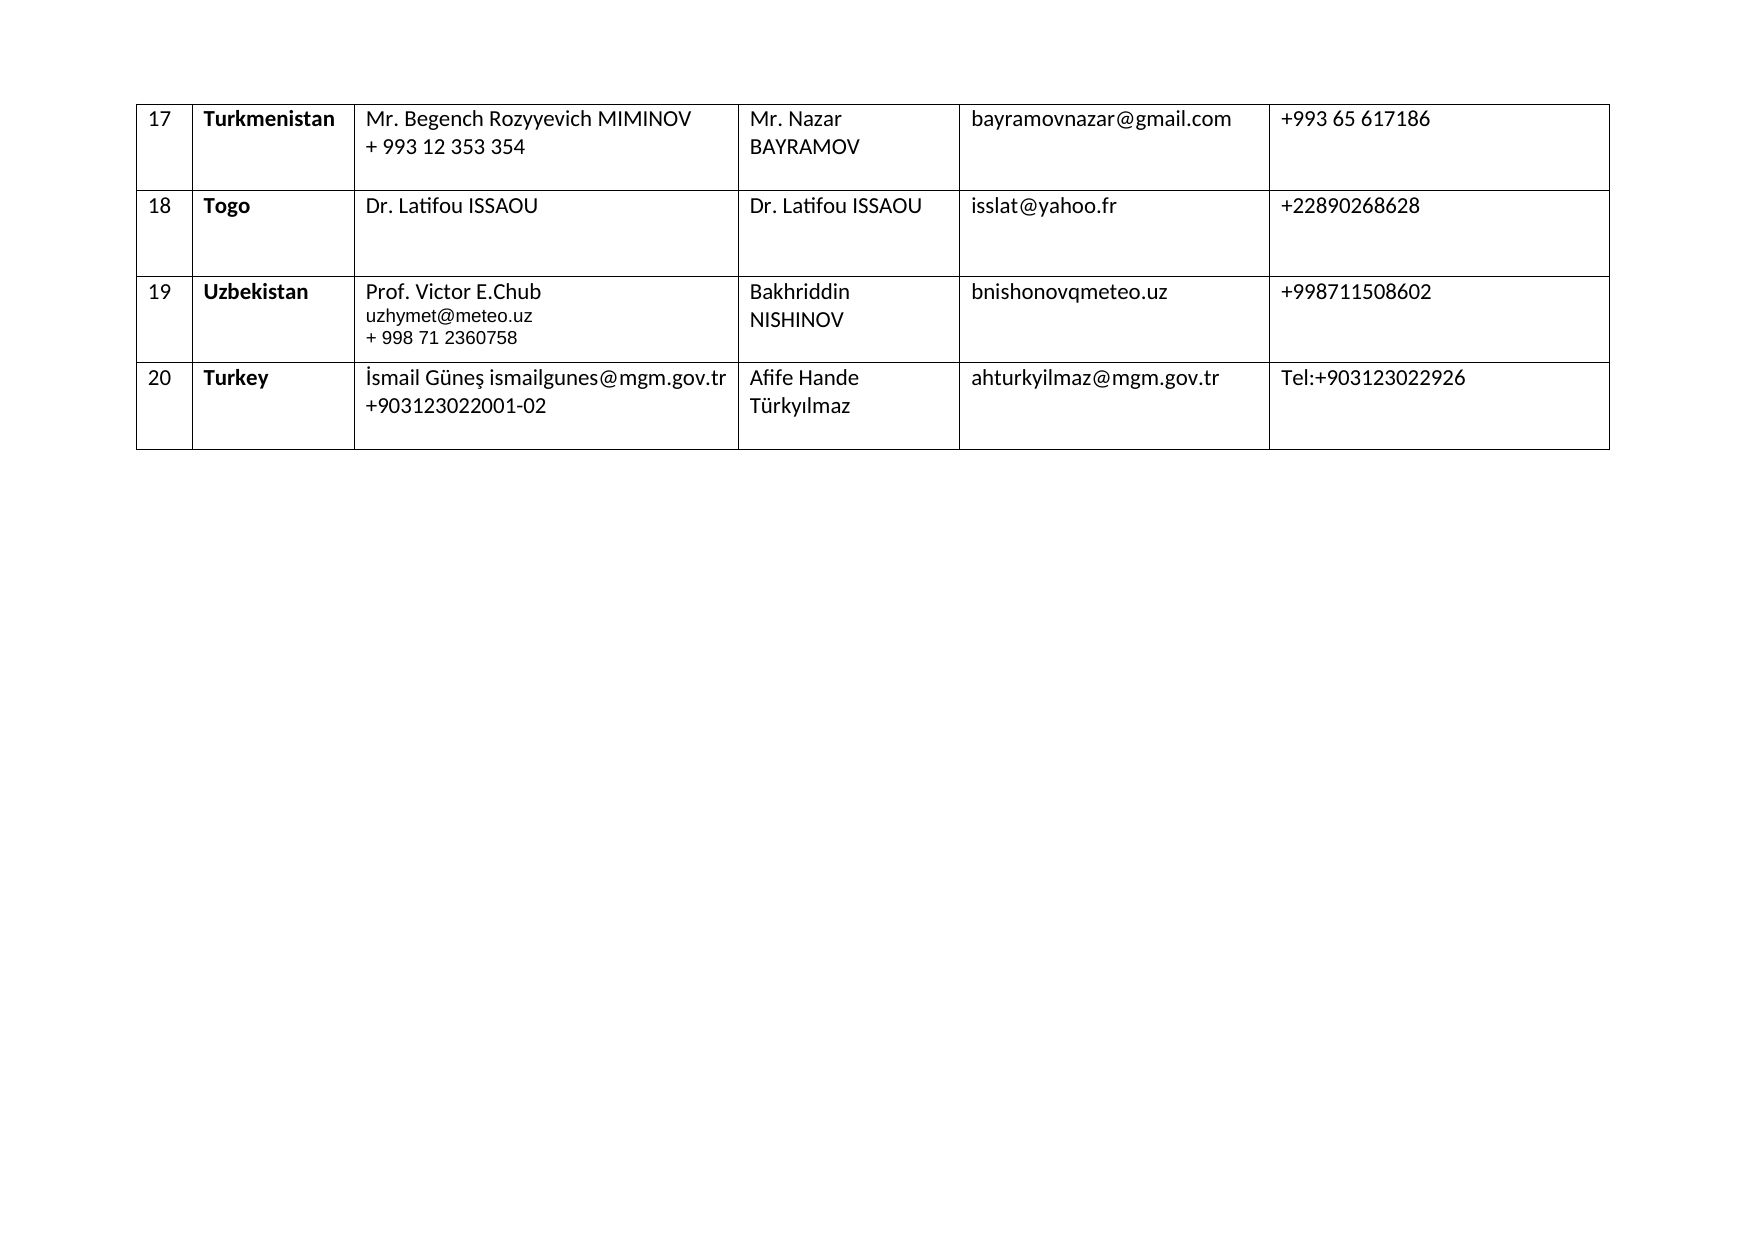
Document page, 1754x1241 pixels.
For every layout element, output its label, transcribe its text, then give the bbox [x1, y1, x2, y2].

table_cell ahturkyilmaz@mgm.gov.tr [960, 363, 1269, 448]
table_cell İsmail Güneş ismailgunes@mgm.gov.tr +903123022001-02 [355, 363, 738, 448]
table_cell Turkey [193, 363, 354, 448]
table_cell isslat@yahoo.fr [960, 191, 1269, 276]
table_cell Turkmenistan [193, 105, 354, 190]
table_cell bnishonovqmeteo.uz [960, 277, 1269, 362]
table_cell 18 [137, 191, 192, 276]
table_cell Prof. Victor E.Chub uzhymet@meteo.uz + 998 71 2360758 [355, 277, 738, 362]
table_cell 17 [137, 105, 192, 190]
table_cell Dr. Latifou ISSAOU [739, 191, 959, 276]
table_cell Tel:+903123022926 [1270, 363, 1609, 448]
table_cell Dr. Latifou ISSAOU [355, 191, 738, 276]
table_cell +993 65 617186 [1270, 105, 1609, 190]
table_cell Mr. Begench Rozyyevich MIMINOV + 993 12 353 354 [355, 105, 738, 190]
table_cell +22890268628 [1270, 191, 1609, 276]
table_cell Uzbekistan [193, 277, 354, 362]
table_cell 19 [137, 277, 192, 362]
table_cell Mr. Nazar BAYRAMOV [739, 105, 959, 190]
table_cell Bakhriddin NISHINOV [739, 277, 959, 362]
table_cell bayramovnazar@gmail.com [960, 105, 1269, 190]
table_cell Afife Hande Türkyılmaz [739, 363, 959, 448]
table_cell 20 [137, 363, 192, 448]
table_cell +998711508602 [1270, 277, 1609, 362]
table_cell Togo [193, 191, 354, 276]
